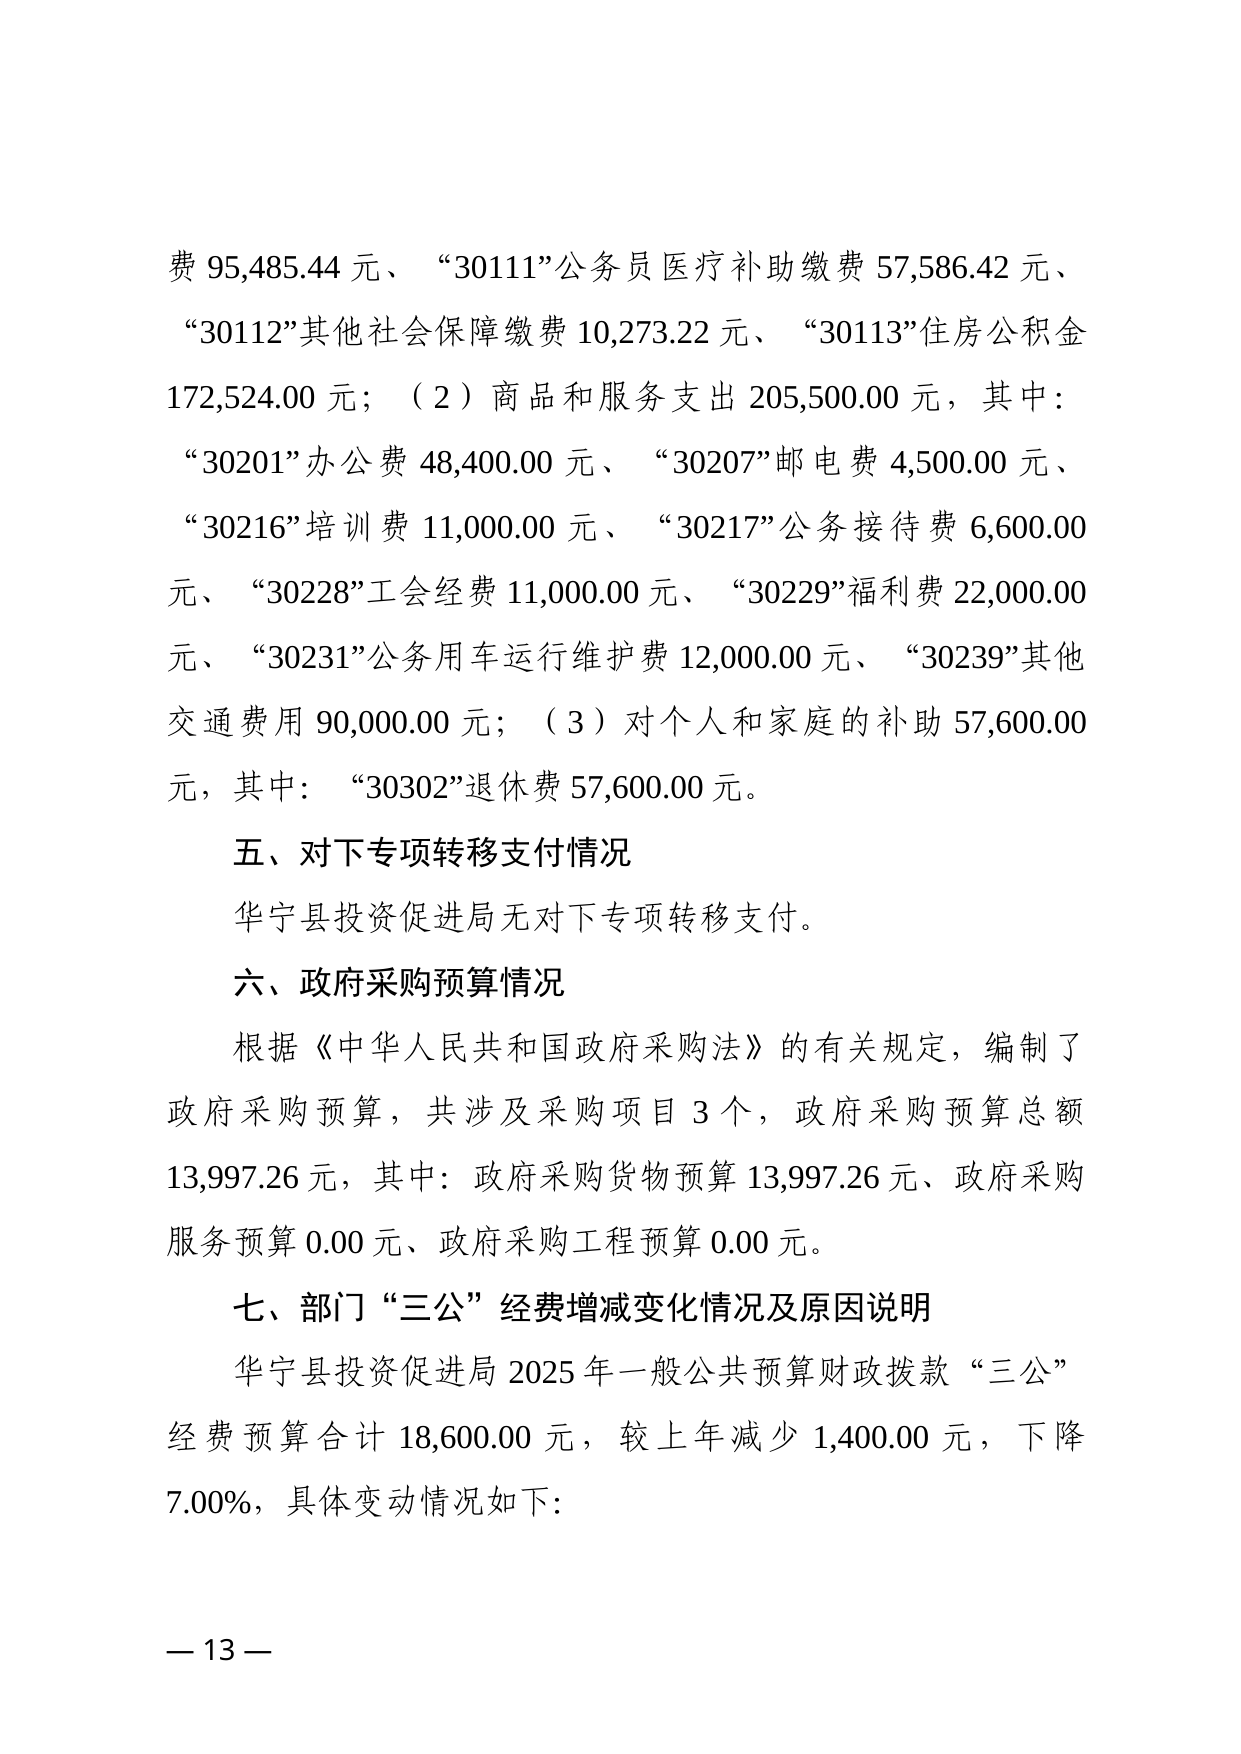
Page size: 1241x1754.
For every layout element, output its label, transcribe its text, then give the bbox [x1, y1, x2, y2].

text 根据《中华人民共和国政府采购法》的有关规定，编制了政府采购预算，共涉及采购项目3个，政府采购预算总额13,997.26元，其中：政府采购货物预算13,997.26元、政府采购服务预算0.00元、政府采购工程预算0.00元。 [165, 1013, 1087, 1273]
text 六、政府采购预算情况 [165, 948, 1087, 1013]
text 七、部门“三公”经费增减变化情况及原因说明 [165, 1273, 1087, 1338]
text 华宁县投资促进局无对下专项转移支付。 [165, 883, 1087, 948]
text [165, 233, 1087, 818]
text 华宁县投资促进局2025年一般公共预算财政拨款“三公”经费预算合计18,600.00元，较上年减少1,400.00元，下降7.00%，具体变动情况如下： [165, 1338, 1087, 1533]
list 对下专项转移支付情况 [165, 818, 1087, 883]
